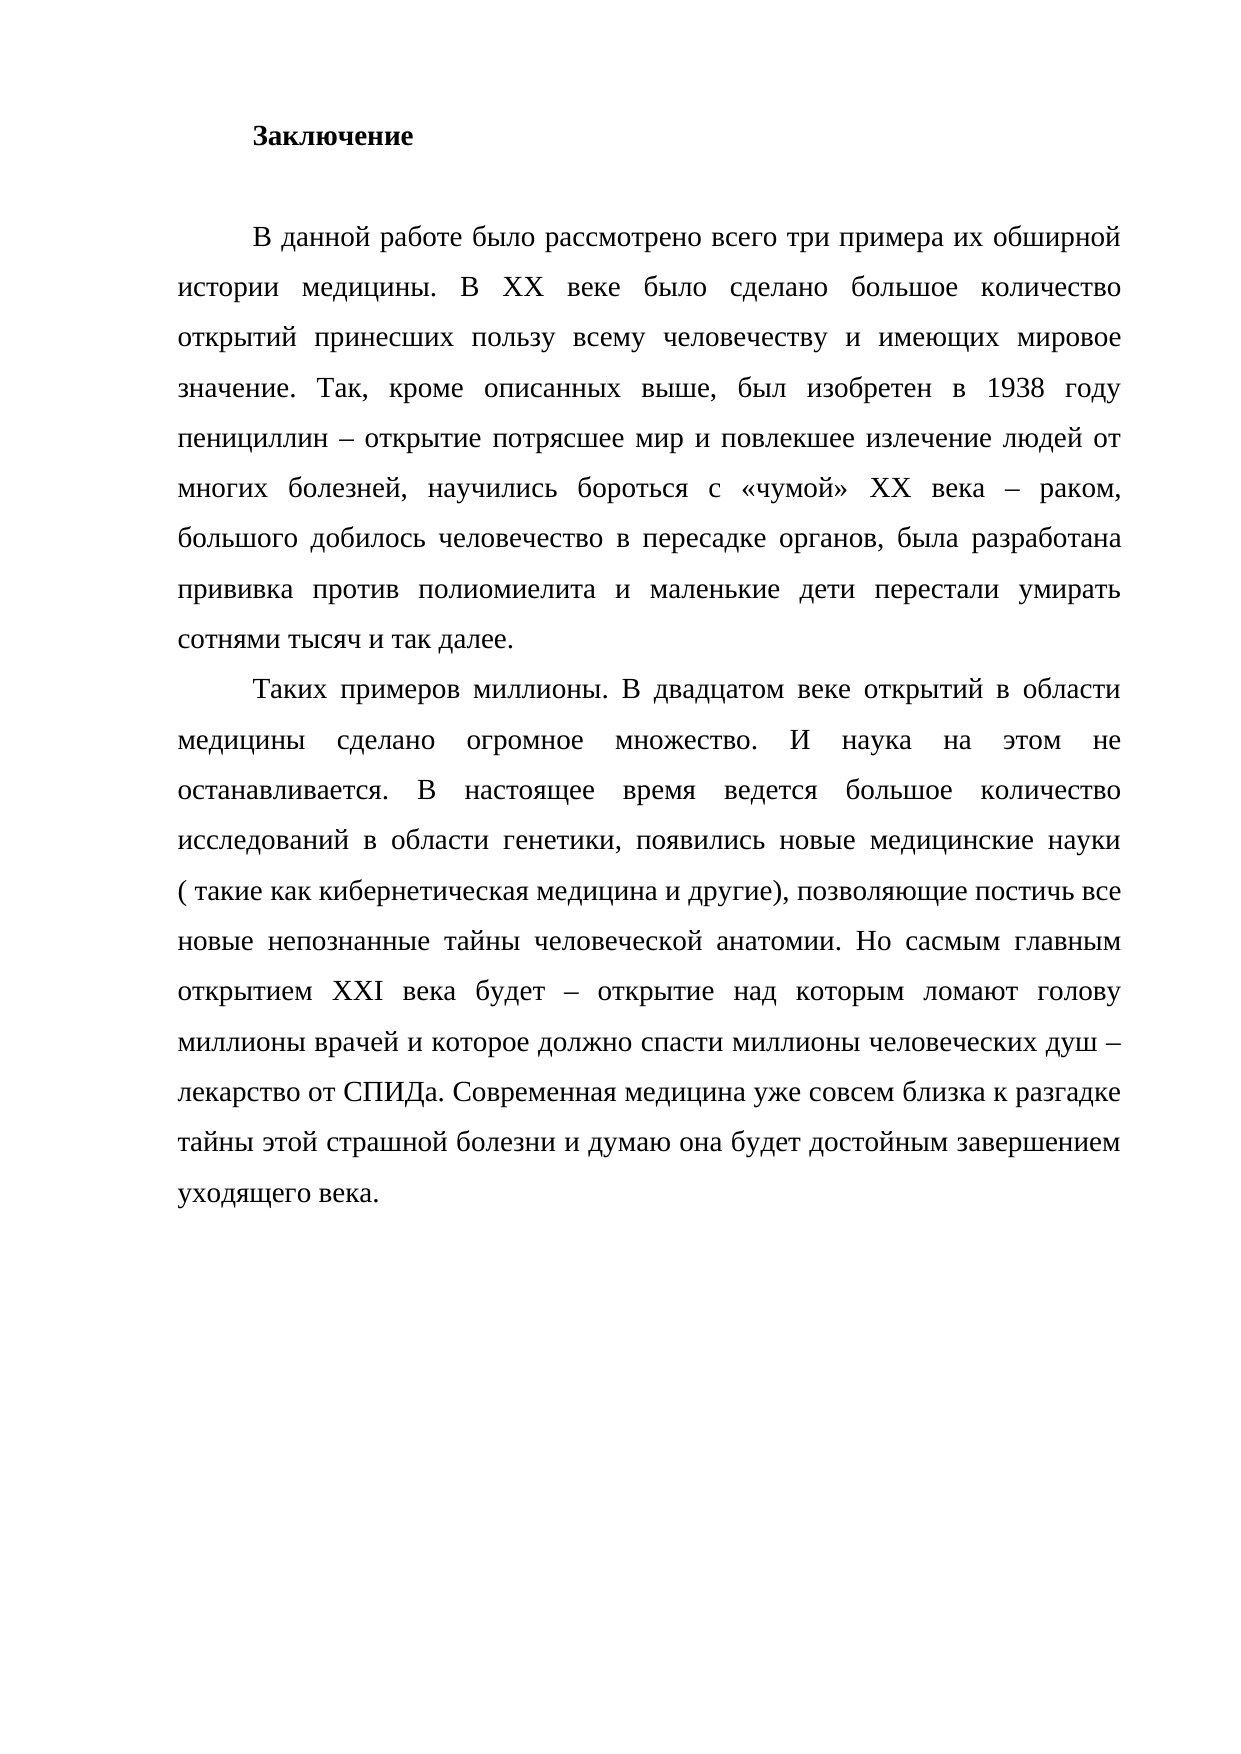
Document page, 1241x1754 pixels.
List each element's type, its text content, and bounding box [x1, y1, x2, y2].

text В данной работе было рассмотрено всего три примера их обширной истории медицины. В ХХ веке было сделано большое количество открытий принесших пользу всему человечеству и имеющих мировое значение. Так, кроме описанных выше, был изобретен в 1938 году пенициллин – открытие потрясшее мир и повлекшее излечение людей от многих болезней, научились бороться с «чумой» ХХ века – раком, большого добилось человечество в пересадке органов, была разработана прививка против полиомиелита и маленькие дети перестали умирать сотнями тысяч и так далее. [177, 219, 1122, 655]
subtitle Заключение [177, 118, 1122, 152]
text Таких примеров миллионы. В двадцатом веке открытий в области медицины сделано огромное множество. И наука на этом не останавливается. В настоящее время ведется большое количество исследований в области генетики, появились новые медицинские науки ( такие как кибернетическая медицина и другие), позволяющие постичь все новые непознанные тайны человеческой анатомии. Но сасмым главным открытием XXI века будет – открытие над которым ломают голову миллионы врачей и которое должно спасти миллионы человеческих душ – лекарство от СПИДа. Современная медицина уже совсем близка к разгадке тайны этой страшной болезни и думаю она будет достойным завершением уходящего века. [177, 672, 1122, 1208]
